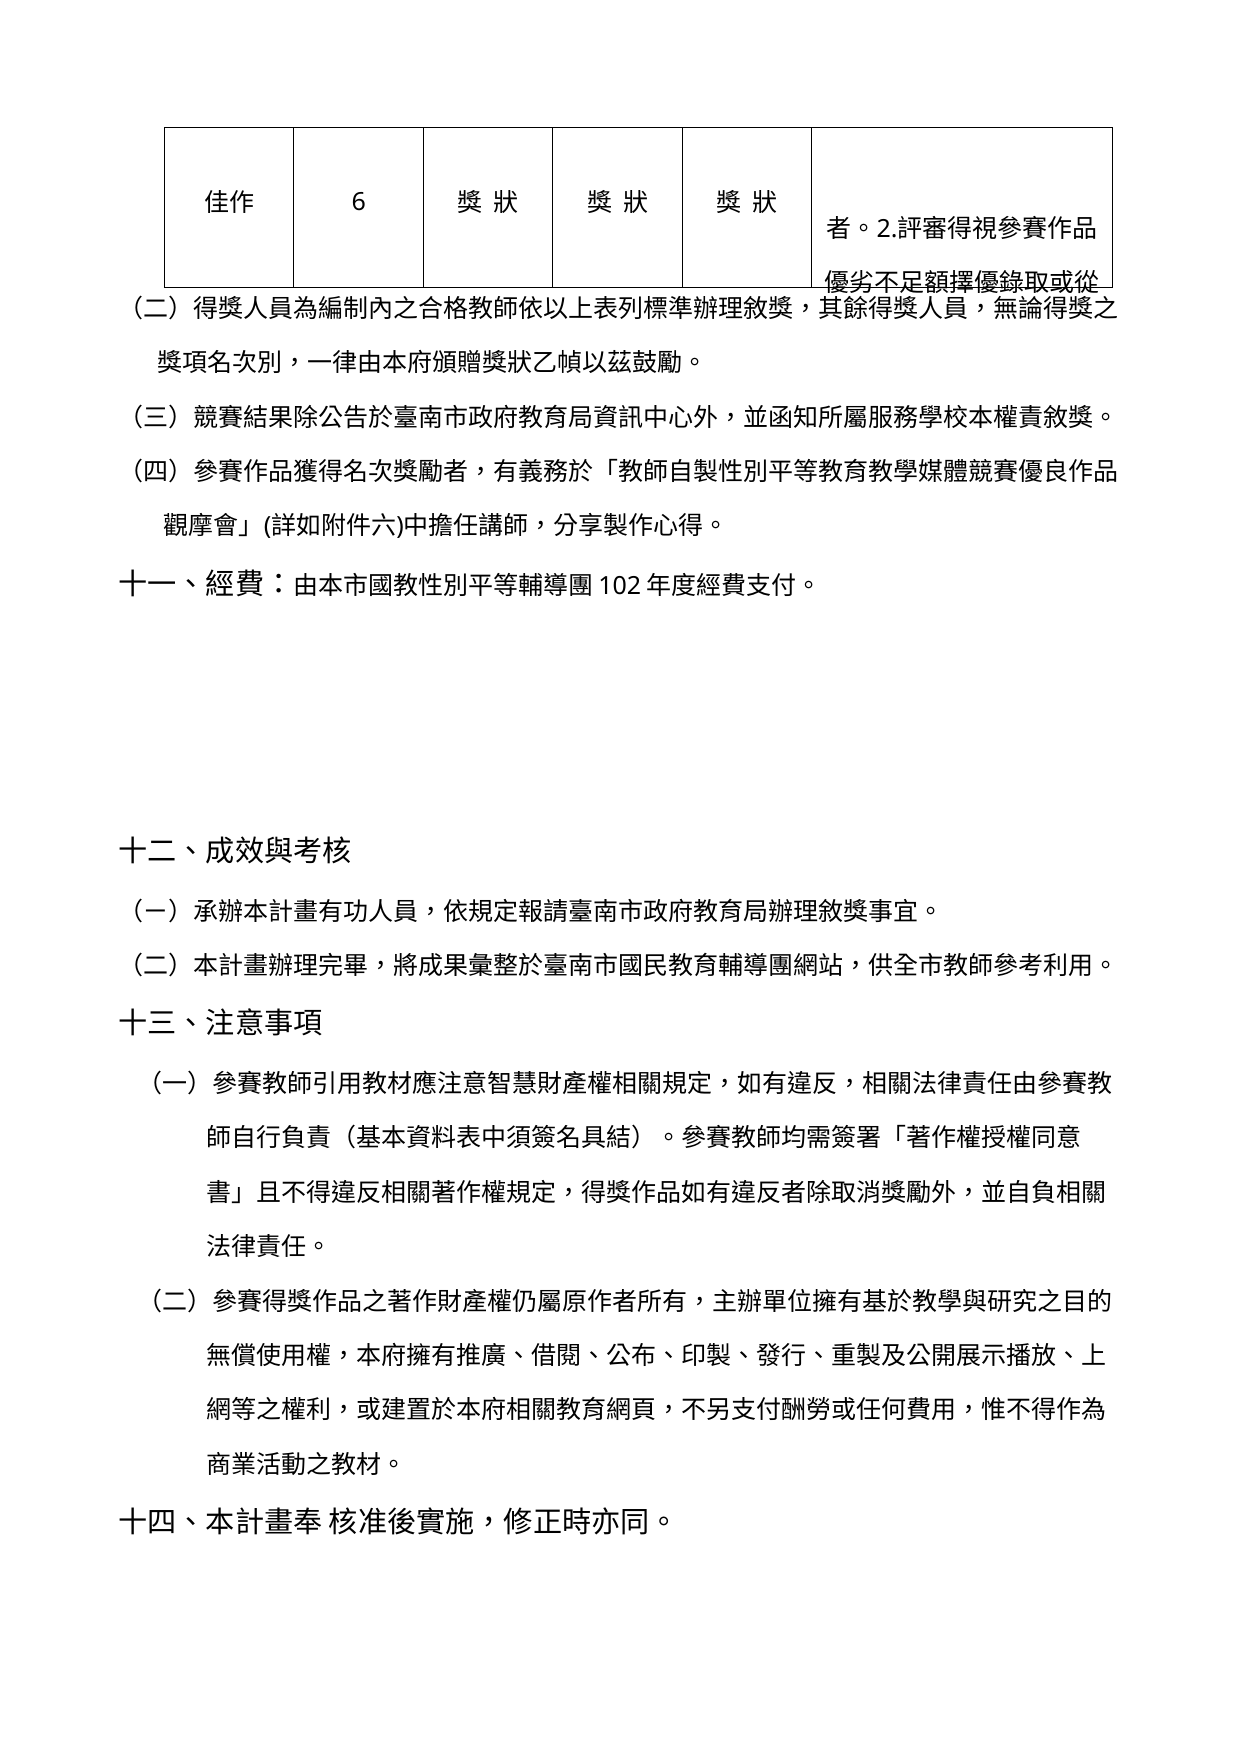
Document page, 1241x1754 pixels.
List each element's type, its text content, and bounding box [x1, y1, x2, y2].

text （二）本計畫辦理完畢，將成果彙整於臺南市國民教育輔導團網站，供全市教師參考利用。 [118, 946, 1122, 982]
table_cell 獎 狀 [553, 128, 682, 287]
table_cell 獎 狀 [424, 128, 552, 287]
text 獎項名次別，一律由本府頒贈獎狀乙幀以茲鼓勵。 [118, 343, 1122, 379]
table_cell 佳作 [165, 128, 293, 287]
text 十二、成效與考核 [118, 828, 1122, 870]
text （二）得獎人員為編制內之合格教師依以上表列標準辦理敘獎，其餘得獎人員，無論得獎之 [118, 288, 1122, 324]
text 十一、經費：由本市國教性別平等輔導團102年度經費支付。 [118, 560, 1122, 602]
text （二）參賽得獎作品之著作財產權仍屬原作者所有，主辦單位擁有基於教學與研究之目的無償使用權，本府擁有推廣、借閱、公布、印製、發行、重製及公開展示播放、上網等之權利，或建置於本府相關教育網頁，不另支付酬勞或任何費用，惟不得作為商業活動之教材。 [137, 1281, 1122, 1480]
text 十三、注意事項 [118, 1000, 1122, 1042]
table_cell 6 [294, 128, 423, 287]
text （一）參賽教師引用教材應注意智慧財產權相關規定，如有違反，相關法律責任由參賽教師自行負責（基本資料表中須簽名具結）。參賽教師均需簽署「著作權授權同意書」且不得違反相關著作權規定，得獎作品如有違反者除取消獎勵外，並自負相關法律責任。 [137, 1063, 1122, 1263]
text （三）競賽結果除公告於臺南市政府教育局資訊中心外，並函知所屬服務學校本權責敘獎。 [118, 397, 1122, 433]
text 十四、本計畫奉 核准後實施，修正時亦同。 [118, 1498, 1122, 1541]
text （四）參賽作品獲得名次獎勵者，有義務於「教師自製性別平等教育教學媒體競賽優良作品 [118, 451, 1122, 488]
text 觀摩會」(詳如附件六)中擔任講師，分享製作心得。 [118, 506, 1122, 542]
table_cell 獎 狀 [683, 128, 811, 287]
text （ㄧ）承辦本計畫有功人員，依規定報請臺南市政府教育局辦理敘獎事宜。 [118, 891, 1122, 927]
